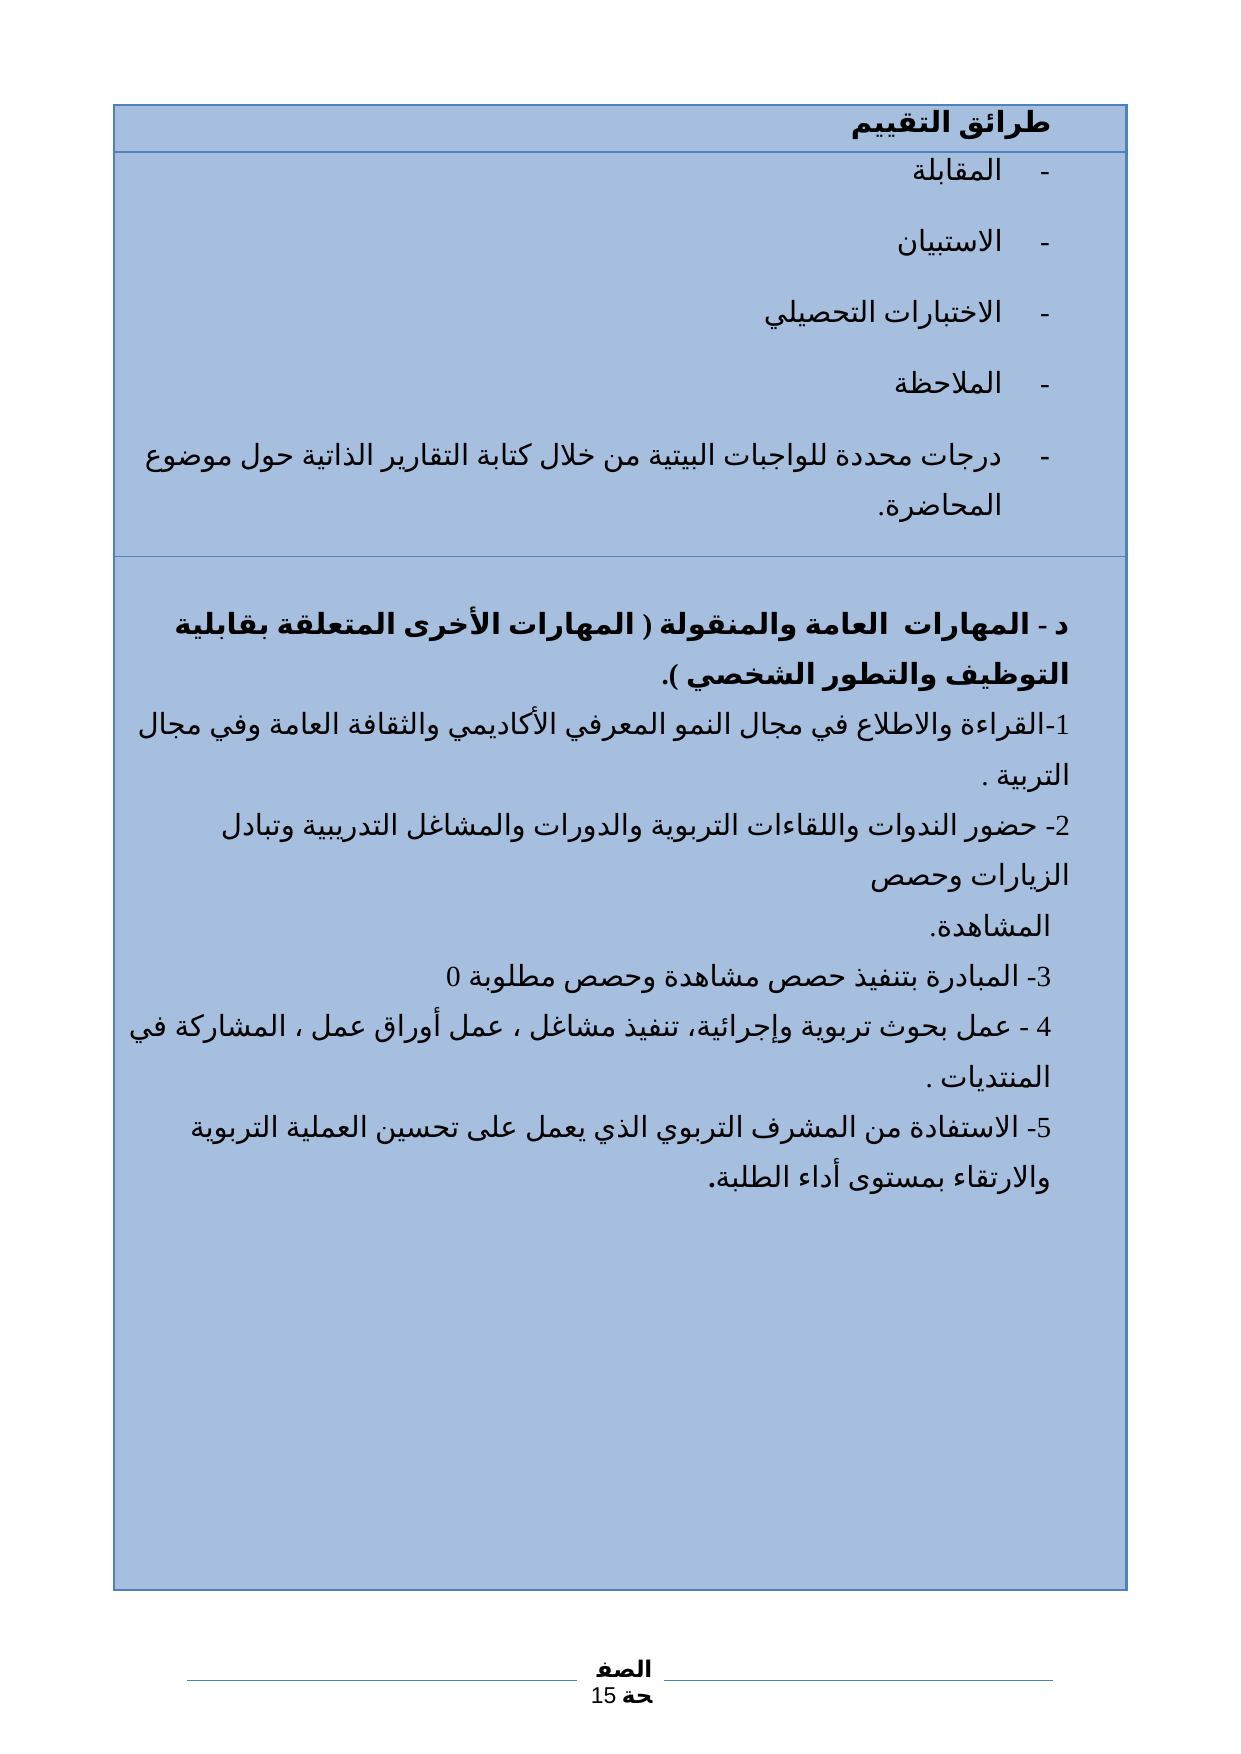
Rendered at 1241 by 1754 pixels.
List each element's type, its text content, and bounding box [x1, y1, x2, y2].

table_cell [115, 557, 1125, 1589]
table_cell طرائق التقييم [115, 106, 1125, 151]
table_cell المقابلة الاستبيان الاختبارات التحصيلي الملاحظة درجات محددة للواجبات البيتية من خلال كتابة التقارير الذاتية حول موضوع المحاضرة. [115, 153, 1125, 556]
